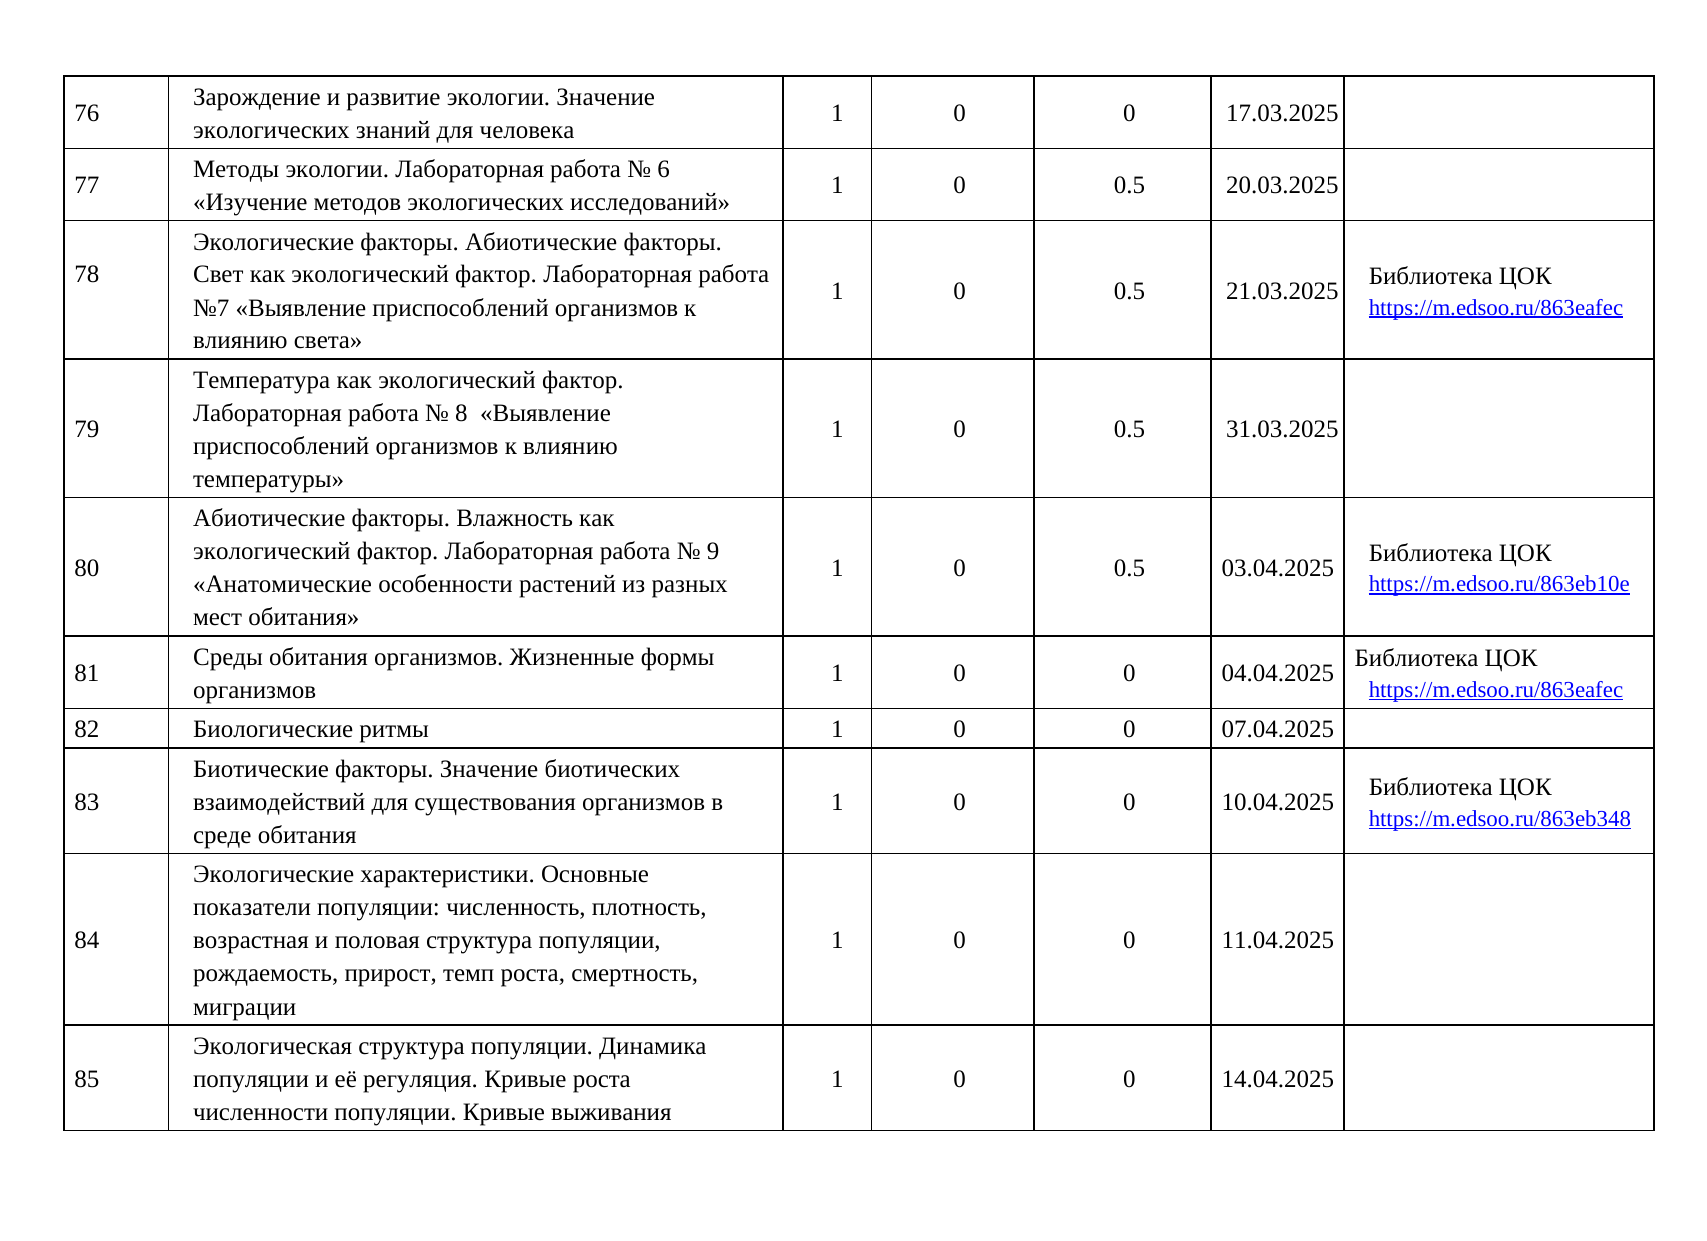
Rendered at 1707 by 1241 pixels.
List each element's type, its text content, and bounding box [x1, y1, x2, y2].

table_cell 0 [1035, 637, 1210, 707]
table_cell [1345, 360, 1653, 497]
table_cell 0 [872, 637, 1033, 707]
table_cell [1345, 1026, 1653, 1129]
table_cell 85 [65, 1026, 168, 1129]
table_cell 0 [1035, 709, 1210, 747]
table_cell [1345, 854, 1653, 1024]
table_cell Библиотека ЦОК https://m.edsoo.ru/863eb348 [1345, 749, 1653, 853]
table_cell 84 [65, 854, 168, 1024]
table_cell Температура как экологический фактор. Лабораторная работа № 8 «Выявление приспособлений организмов к влиянию температуры» [169, 360, 782, 497]
table_cell Библиотека ЦОК https://m.edsoo.ru/863eafec [1345, 221, 1653, 358]
table_cell 0 [872, 221, 1033, 358]
table_cell Методы экологии. Лабораторная работа № 6 «Изучение методов экологических исследований» [169, 149, 782, 220]
table_cell 31.03.2025 [1212, 360, 1343, 497]
table_cell Библиотека ЦОК https://m.edsoo.ru/863eafec [1345, 637, 1653, 707]
table_cell [1345, 149, 1653, 220]
table_cell 1 [784, 360, 871, 497]
table_cell 10.04.2025 [1212, 749, 1343, 853]
table_cell 78 [65, 221, 168, 358]
table_cell Зарождение и развитие экологии. Значение экологических знаний для человека [169, 77, 782, 147]
table_cell 0 [872, 709, 1033, 747]
table_cell 0 [872, 749, 1033, 853]
table_cell 0 [1035, 854, 1210, 1024]
table_cell 1 [784, 854, 871, 1024]
table_cell 82 [65, 709, 168, 747]
table_cell [1345, 77, 1653, 147]
table_cell 03.04.2025 [1212, 498, 1343, 635]
table_cell 0 [1035, 1026, 1210, 1129]
table_cell 0.5 [1035, 149, 1210, 220]
table_cell Экологические факторы. Абиотические факторы. Свет как экологический фактор. Лабораторная работа №7 «Выявление приспособлений организмов к влиянию света» [169, 221, 782, 358]
table_cell [1345, 709, 1653, 747]
table_cell 0 [872, 498, 1033, 635]
table_cell Среды обитания организмов. Жизненные формы организмов [169, 637, 782, 707]
table_cell 0.5 [1035, 221, 1210, 358]
table_cell Биотические факторы. Значение биотических взаимодействий для существования организмов в среде обитания [169, 749, 782, 853]
table_cell 1 [784, 498, 871, 635]
table_cell 0 [872, 854, 1033, 1024]
table_cell Биологические ритмы [169, 709, 782, 747]
table_cell 1 [784, 221, 871, 358]
table_cell 04.04.2025 [1212, 637, 1343, 707]
table_cell 11.04.2025 [1212, 854, 1343, 1024]
table_cell 0 [1035, 749, 1210, 853]
table_cell 21.03.2025 [1212, 221, 1343, 358]
table_cell 0 [872, 77, 1033, 147]
table_cell 0 [1035, 77, 1210, 147]
table_cell 81 [65, 637, 168, 707]
table_cell 77 [65, 149, 168, 220]
table_cell 1 [784, 77, 871, 147]
table_cell 0.5 [1035, 360, 1210, 497]
table_cell Экологическая структура популяции. Динамика популяции и её регуляция. Кривые роста численности популяции. Кривые выживания [169, 1026, 782, 1129]
table_cell 1 [784, 149, 871, 220]
table_cell 0 [872, 360, 1033, 497]
table_cell Экологические характеристики. Основные показатели популяции: численность, плотность, возрастная и половая структура популяции, рождаемость, прирост, темп роста, смертность, миграции [169, 854, 782, 1024]
table_cell 1 [784, 637, 871, 707]
table_cell 0 [872, 1026, 1033, 1129]
table_cell 1 [784, 1026, 871, 1129]
table_cell Библиотека ЦОК https://m.edsoo.ru/863eb10e [1345, 498, 1653, 635]
table_cell 83 [65, 749, 168, 853]
table_cell 79 [65, 360, 168, 497]
table_cell 76 [65, 77, 168, 147]
table_cell 14.04.2025 [1212, 1026, 1343, 1129]
table_cell 07.04.2025 [1212, 709, 1343, 747]
table_cell 1 [784, 749, 871, 853]
table_cell 1 [784, 709, 871, 747]
table_cell 20.03.2025 [1212, 149, 1343, 220]
table_cell 0 [872, 149, 1033, 220]
table_cell Абиотические факторы. Влажность как экологический фактор. Лабораторная работа № 9 «Анатомические особенности растений из разных мест обитания» [169, 498, 782, 635]
table_cell 80 [65, 498, 168, 635]
table_cell 17.03.2025 [1212, 77, 1343, 147]
table_cell 0.5 [1035, 498, 1210, 635]
